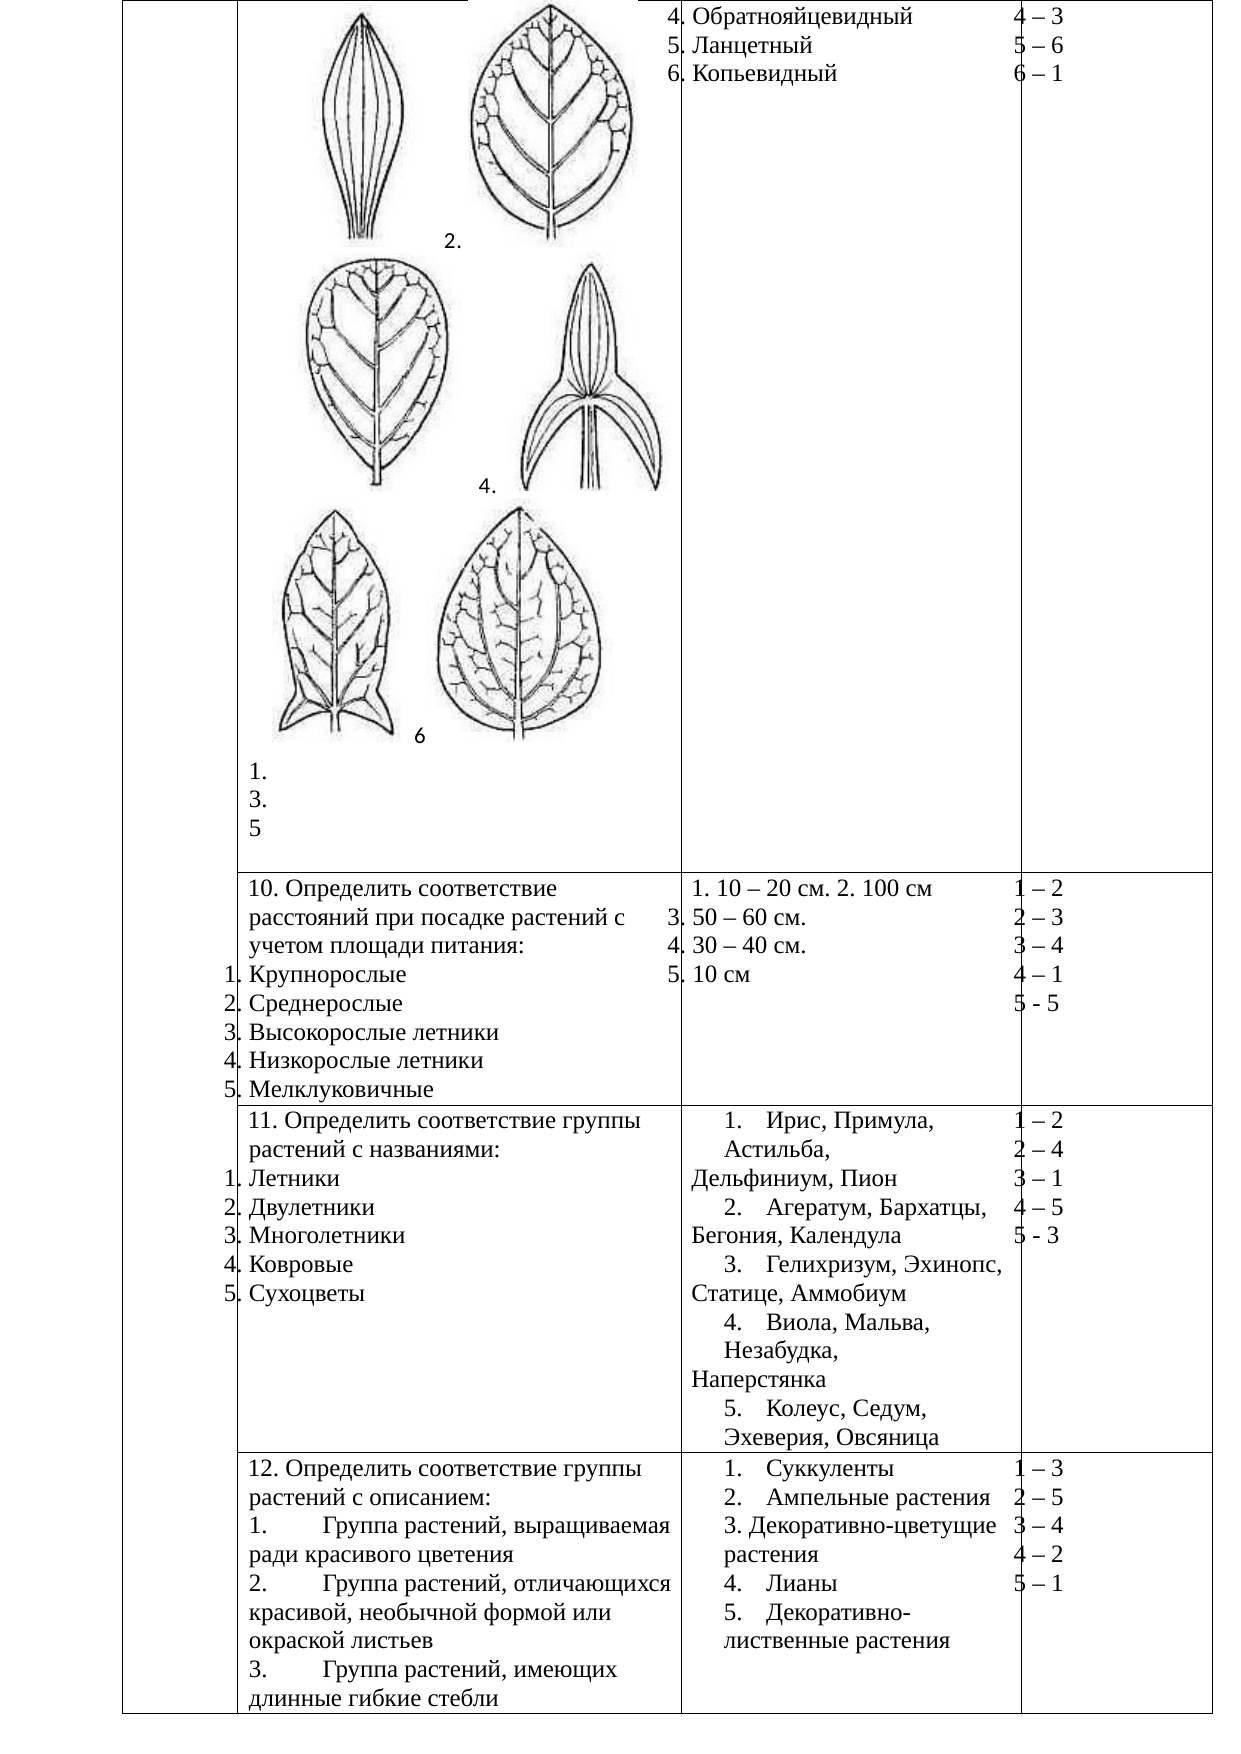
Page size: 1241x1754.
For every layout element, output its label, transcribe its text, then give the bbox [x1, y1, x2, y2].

table_cell 12. Определить соответствие группы растений с описанием: Группа растений, выращиваемая ради красивого цветения Группа растений, отличающихся красивой, необычной формой или окраской листьев Группа растений, имеющих длинные гибкие стебли [238, 1453, 681, 1713]
table_header Обратнояйцевидный Ланцетный Копьевидный [682, 1, 1021, 872]
picture [284, 4, 444, 247]
table_cell Суккуленты Ампельные растения 3. Декоративно-цветущие растения Лианы Декоративно-лиственные растения [682, 1453, 1021, 1713]
table_cell – 2 – 4 – 1 – 5 - 3 [1022, 1106, 1212, 1452]
picture [284, 253, 479, 491]
table_cell – 2 – 3 – 4 – 1 - 5 [1022, 873, 1212, 1104]
table_header 1. 3. 5 [238, 1, 681, 872]
table_header – 3 – 6 – 1 [1022, 1, 1212, 872]
picture [426, 498, 613, 742]
table_header [123, 1, 237, 1713]
table_cell – 3 – 5 – 4 – 2 – 1 [1022, 1453, 1212, 1713]
table_cell 1. 10 – 20 см. 2. 100 см 50 – 60 см. 30 – 40 см. 10 см [682, 873, 1021, 1104]
table_cell Ирис, Примула, Астильба, Дельфиниум, Пион Агератум, Бархатцы, Бегония, Календула Гелихризум, Эхинопс, Статице, Аммобиум Виола, Мальва, Незабудка, Наперстянка Колеус, Седум, Эхеверия, Овсяница [682, 1106, 1021, 1452]
picture [272, 496, 414, 742]
picture [503, 251, 670, 491]
table_cell 11. Определить соответствие группы растений с названиями: Летники Двулетники Многолетники Ковровые Сухоцветы [238, 1106, 681, 1452]
table_cell 10. Определить соответствие расстояний при посадке растений с учетом площади питания: Крупнорослые Среднерослые Высокорослые летники Низкорослые летники Мелклуковичные [238, 873, 681, 1104]
picture [468, 0, 638, 247]
